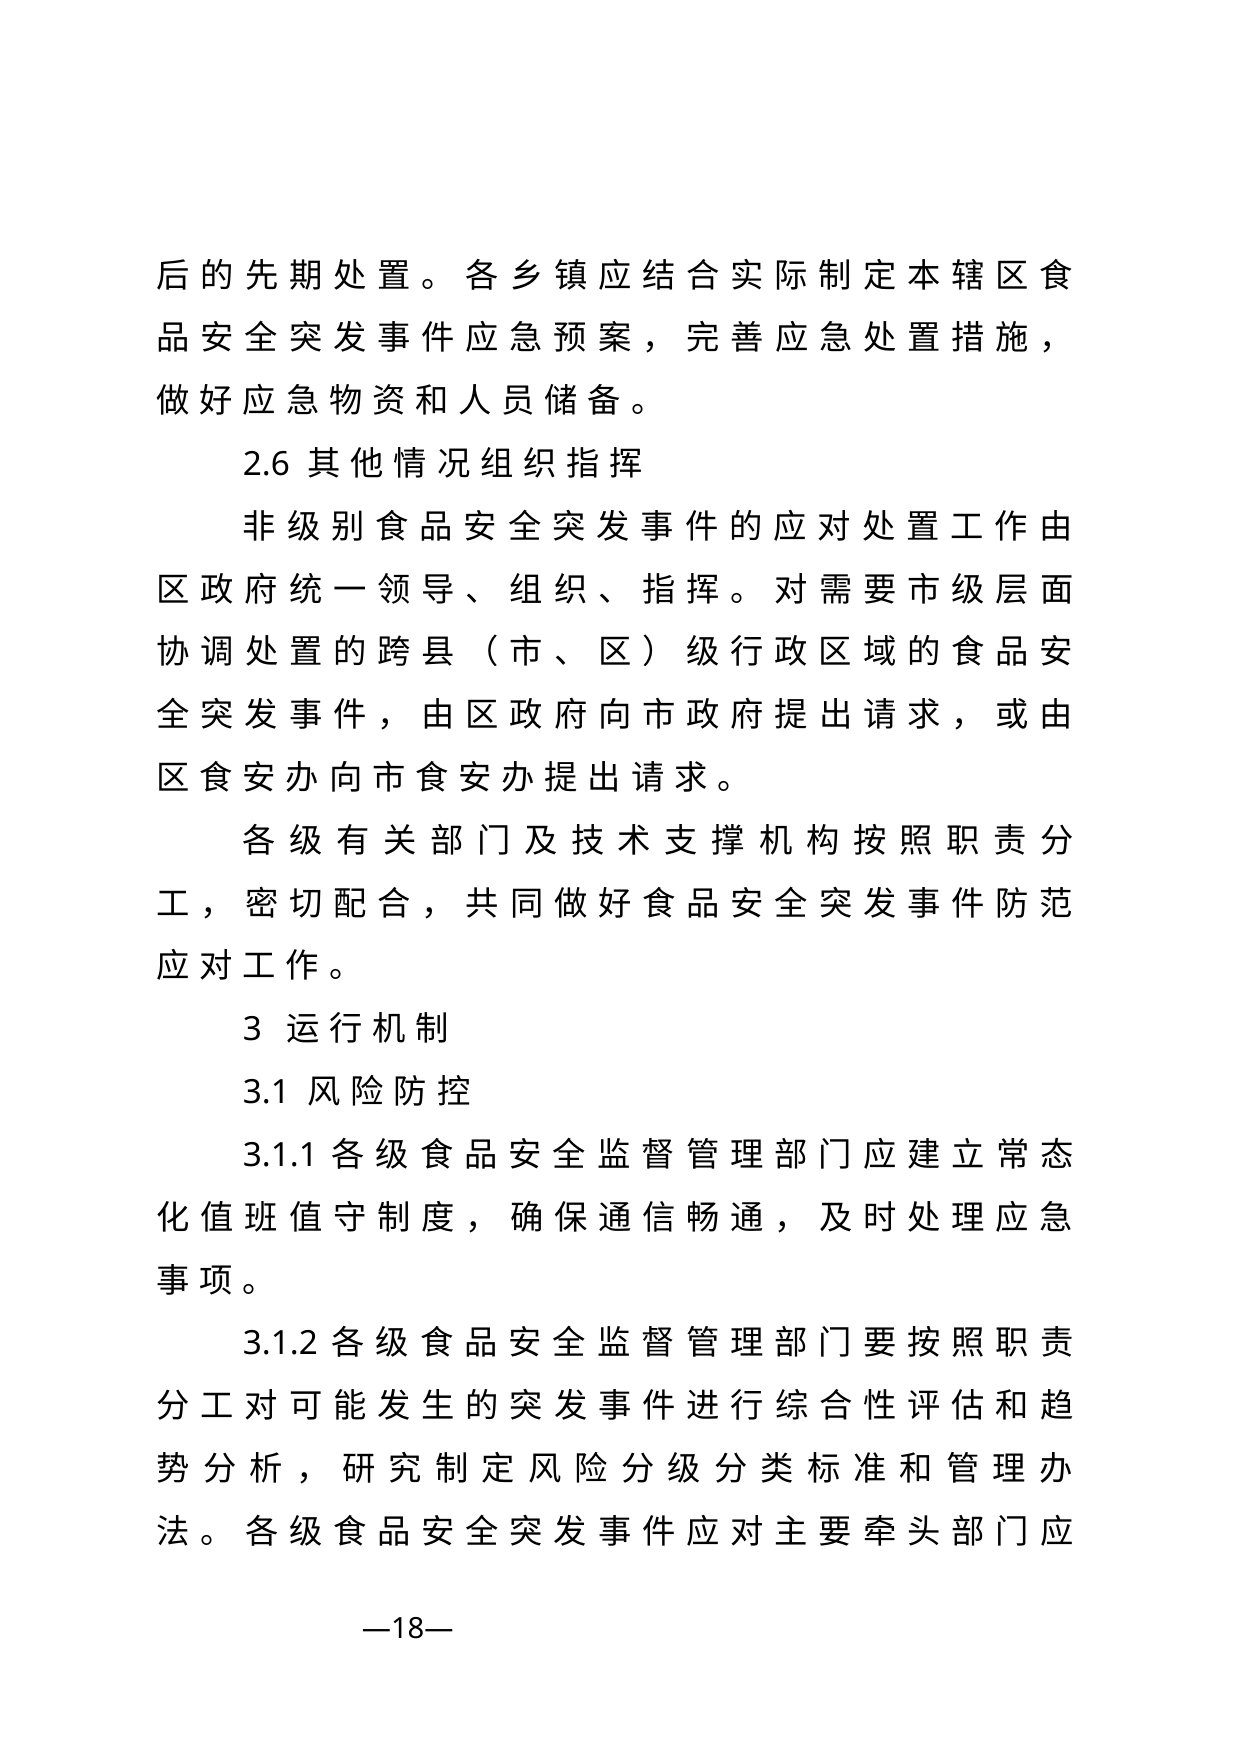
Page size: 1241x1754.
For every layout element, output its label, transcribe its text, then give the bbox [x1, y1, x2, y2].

text 2.6 其他情况组织指挥 [156, 429, 1084, 492]
text 各级有关部门及技术支撑机构按照职责分工，密切配合，共同做好食品安全突发事件防范应对工作。 [156, 806, 1084, 995]
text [156, 241, 1084, 429]
text 3.1.1 各级食品安全监督管理部门应建立常态化值班值守制度，确保通信畅通，及时处理应急事项。 [156, 1120, 1084, 1309]
text 3 运行机制 [156, 995, 1084, 1058]
text 非级别食品安全突发事件的应对处置工作由区政府统一领导、组织、指挥。对需要市级层面协调处置的跨县（市、区）级行政区域的食品安全突发事件，由区政府向市政府提出请求，或由区食安办向市食安办提出请求。 [156, 492, 1084, 806]
text 3.1 风险防控 [156, 1058, 1084, 1120]
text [156, 1309, 1084, 1560]
